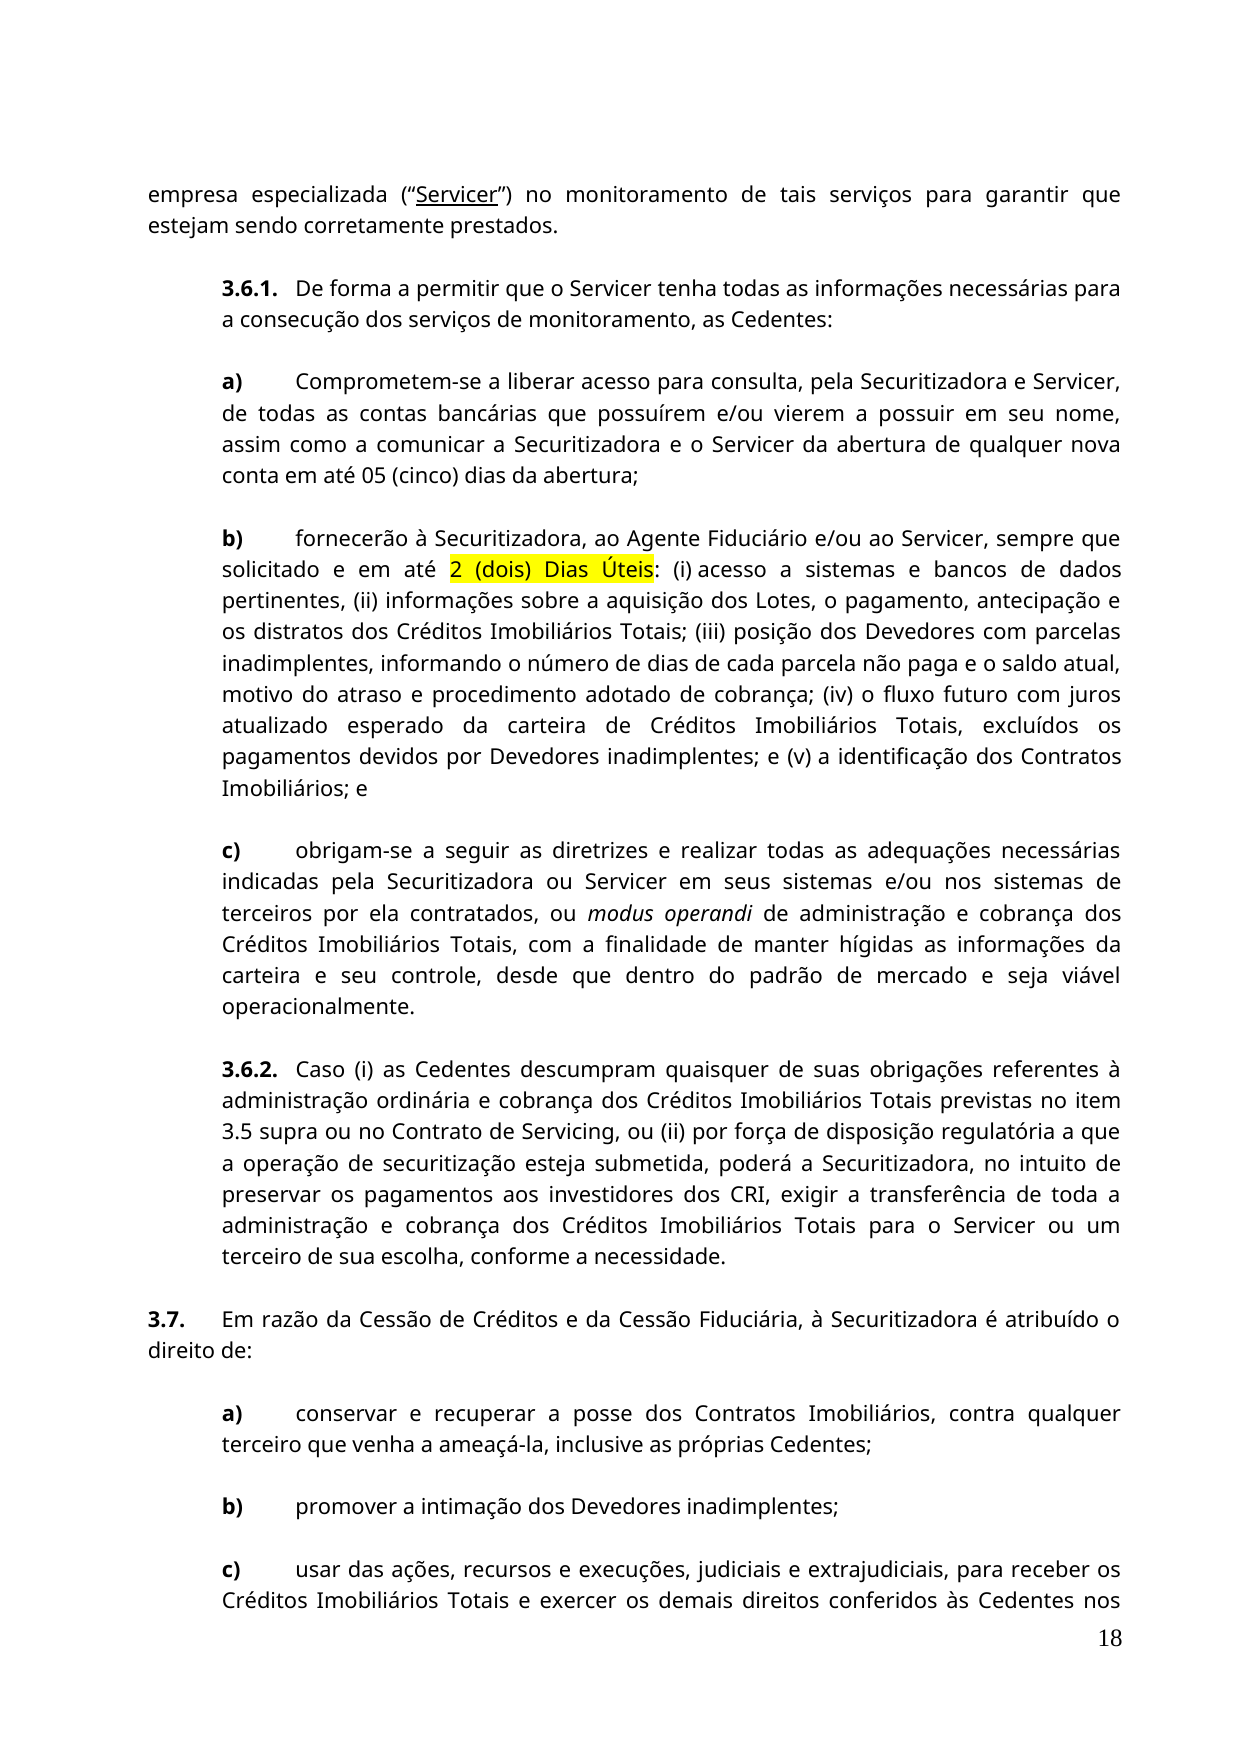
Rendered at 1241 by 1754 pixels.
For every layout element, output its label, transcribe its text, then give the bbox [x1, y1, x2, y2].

list obrigam-se a seguir as diretrizes e realizar todas as adequações necessárias indicadas pela Securitizadora ou Servicer em seus sistemas e/ou nos sistemas de terceiros por ela contratados, ou modus operandi de administração e cobrança dos Créditos Imobiliários Totais, com a finalidade de manter hígidas as informações da carteira e seu controle, desde que dentro do padrão de mercado e seja viável operacionalmente. [222, 833, 1122, 1021]
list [148, 177, 1122, 240]
list fornecerão à Securitizadora, ao Agente Fiduciário e/ou ao Servicer, sempre que solicitado e em até 2 (dois) Dias Úteis: (i) acesso a sistemas e bancos de dados pertinentes, (ii) informações sobre a aquisição dos Lotes, o pagamento, antecipação e os distratos dos Créditos Imobiliários Totais; (iii) posição dos Devedores com parcelas inadimplentes, informando o número de dias de cada parcela não paga e o saldo atual, motivo do atraso e procedimento adotado de cobrança; (iv) o fluxo futuro com juros atualizado esperado da carteira de Créditos Imobiliários Totais, excluídos os pagamentos devidos por Devedores inadimplentes; e (v) a identificação dos Contratos Imobiliários; e [222, 521, 1122, 802]
list 3.6.1. De forma a permitir que o Servicer tenha todas as informações necessárias para a consecução dos serviços de monitoramento, as Cedentes: [222, 271, 1122, 333]
list Em razão da Cessão de Créditos e da Cessão Fiduciária, à Securitizadora é atribuído o direito de: [148, 1302, 1122, 1365]
list conservar e recuperar a posse dos Contratos Imobiliários, contra qualquer terceiro que venha a ameaçá-la, inclusive as próprias Cedentes; [222, 1396, 1122, 1458]
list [222, 1552, 1122, 1615]
list promover a intimação dos Devedores inadimplentes; [222, 1490, 1122, 1521]
list Comprometem-se a liberar acesso para consulta, pela Securitizadora e Servicer, de todas as contas bancárias que possuírem e/ou vierem a possuir em seu nome, assim como a comunicar a Securitizadora e o Servicer da abertura de qualquer nova conta em até 05 (cinco) dias da abertura; [222, 365, 1122, 490]
text 3.6.2. Caso (i) as Cedentes descumpram quaisquer de suas obrigações referentes à administração ordinária e cobrança dos Créditos Imobiliários Totais previstas no item 3.5 supra ou no Contrato de Servicing, ou (ii) por força de disposição regulatória a que a operação de securitização esteja submetida, poderá a Securitizadora, no intuito de preservar os pagamentos aos investidores dos CRI, exigir a transferência de toda a administração e cobrança dos Créditos Imobiliários Totais para o Servicer ou um terceiro de sua escolha, conforme a necessidade. [222, 1052, 1122, 1271]
